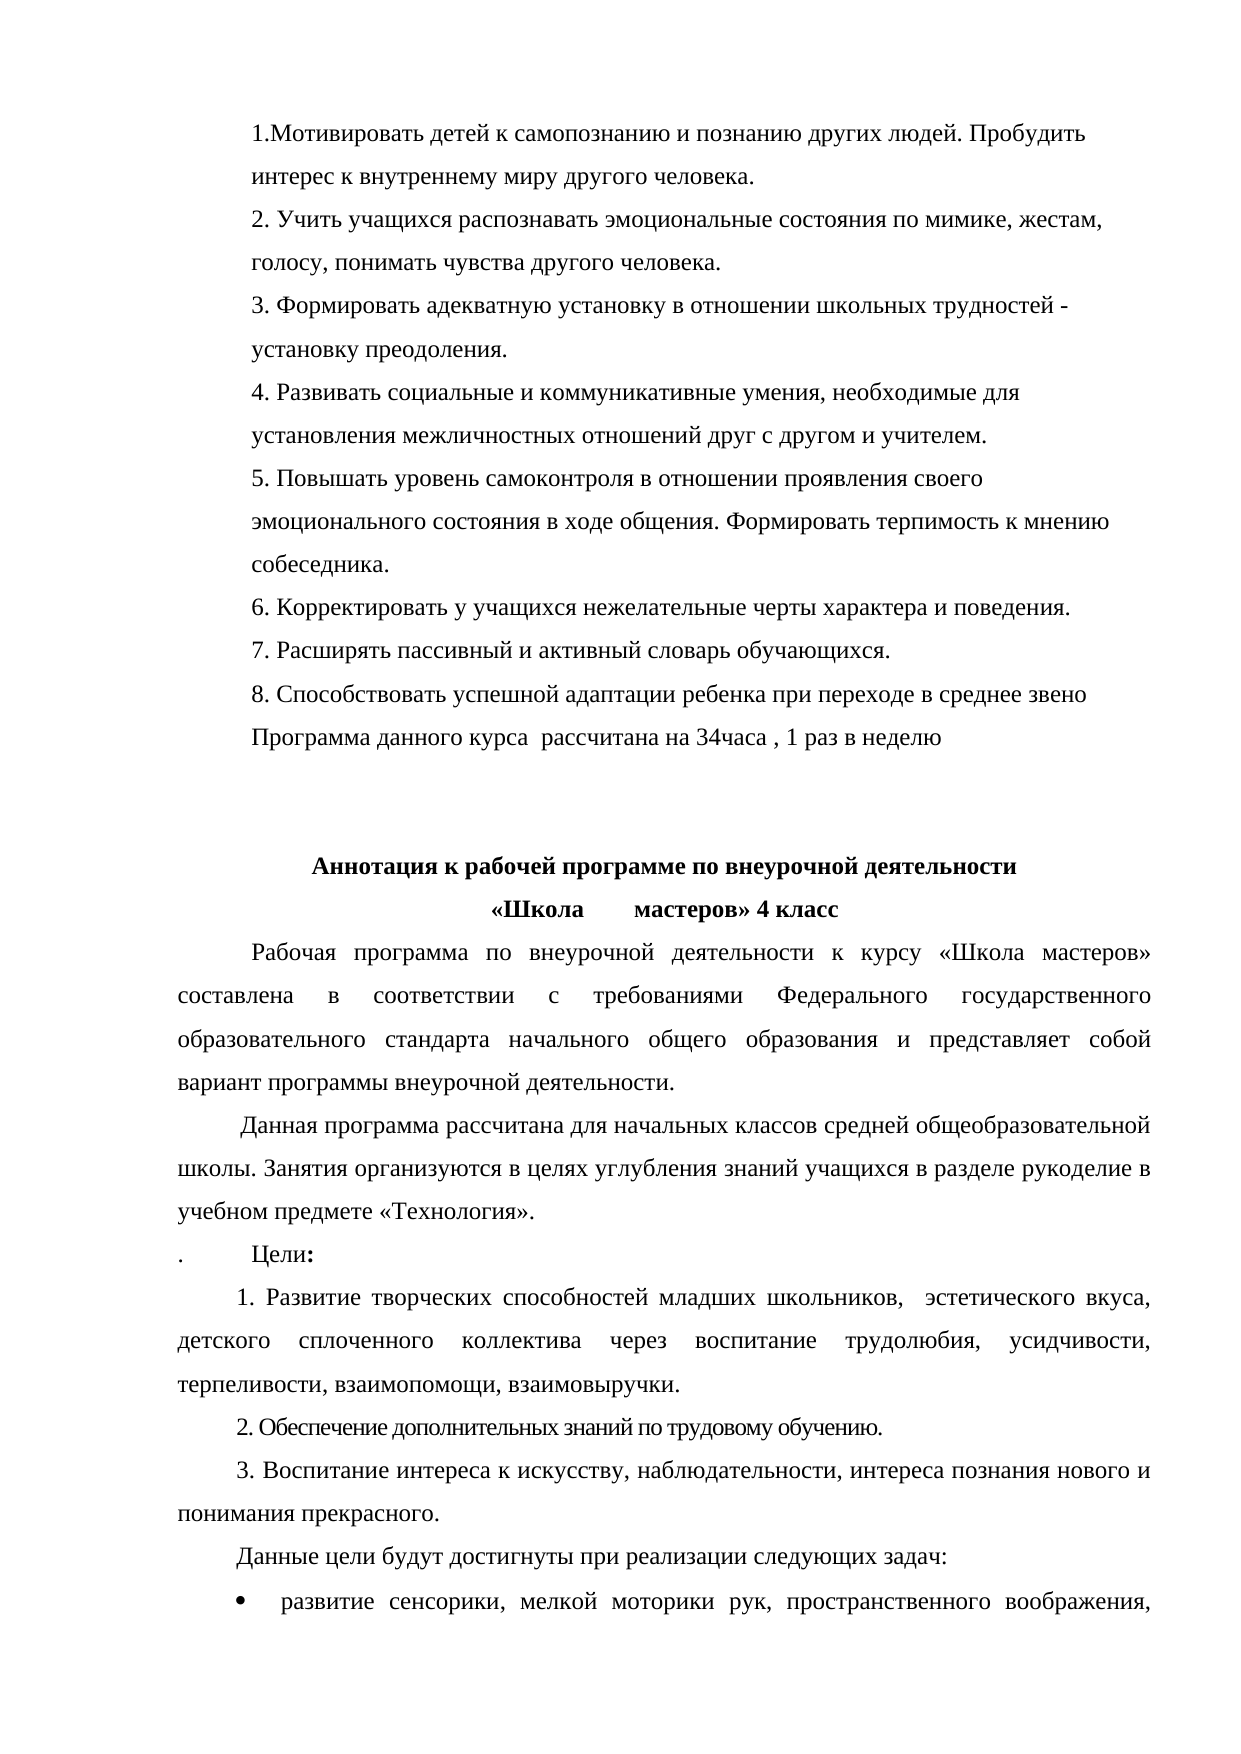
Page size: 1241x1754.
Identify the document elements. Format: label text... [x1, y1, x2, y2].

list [177, 1586, 1152, 1614]
text Данная программа рассчитана для начальных классов средней общеобразовательной школы. Занятия организуются в целях углубления знаний учащихся в разделе рукоделие в учебном предмете «Технология». [177, 1110, 1152, 1225]
text Рабочая программа по внеурочной деятельности к курсу «Школа мастеров» составлена в соответствии с требованиями Федерального государственного образовательного стандарта начального общего образования и представляет собой вариант программы внеурочной деятельности. [177, 937, 1152, 1096]
text . Цели: [177, 1239, 1152, 1268]
text 2. Учить учащихся распознавать эмоциональные состояния по мимике, жестам, голосу, понимать чувства другого человека. [251, 204, 1152, 276]
text 3. Формировать адекватную установку в отношении школьных трудностей -установку преодоления. [251, 291, 1152, 362]
text 4. Развивать социальные и коммуникативные умения, необходимые для установления межличностных отношений друг с другом и учителем. [251, 377, 1152, 449]
text 5. Повышать уровень самоконтроля в отношении проявления своего эмоционального состояния в ходе общения. Формировать терпимость к мнению собеседника. [251, 463, 1152, 578]
text 6. Корректировать у учащихся нежелательные черты характера и поведения. [251, 592, 1152, 621]
text Данные цели будут достигнуты при реализации следующих задач: [177, 1541, 1152, 1570]
text Программа данного курса рассчитана на 34часа , 1 раз в неделю [177, 722, 1152, 751]
text 1. Развитие творческих способностей младших школьников, эстетического вкуса, детского сплоченного коллектива через воспитание трудолюбия, усидчивости, терпеливости, взаимопомощи, взаимовыручки. [177, 1282, 1152, 1397]
text 1.Мотивировать детей к самопознанию и познанию других людей. Пробудить интерес к внутреннему миру другого человека. [251, 118, 1152, 190]
text 3. Воспитание интереса к искусству, наблюдательности, интереса познания нового и понимания прекрасного. [177, 1455, 1152, 1527]
text 2. Обеспечение дополнительных знаний по трудовому обучению. [177, 1412, 1152, 1441]
text 7. Расширять пассивный и активный словарь обучающихся. [251, 636, 1152, 664]
text 8. Способствовать успешной адаптации ребенка при переходе в среднее звено [251, 679, 1152, 707]
text «Школа мастеров» 4 класс [177, 894, 1152, 923]
text Аннотация к рабочей программе по внеурочной деятельности [177, 851, 1152, 880]
